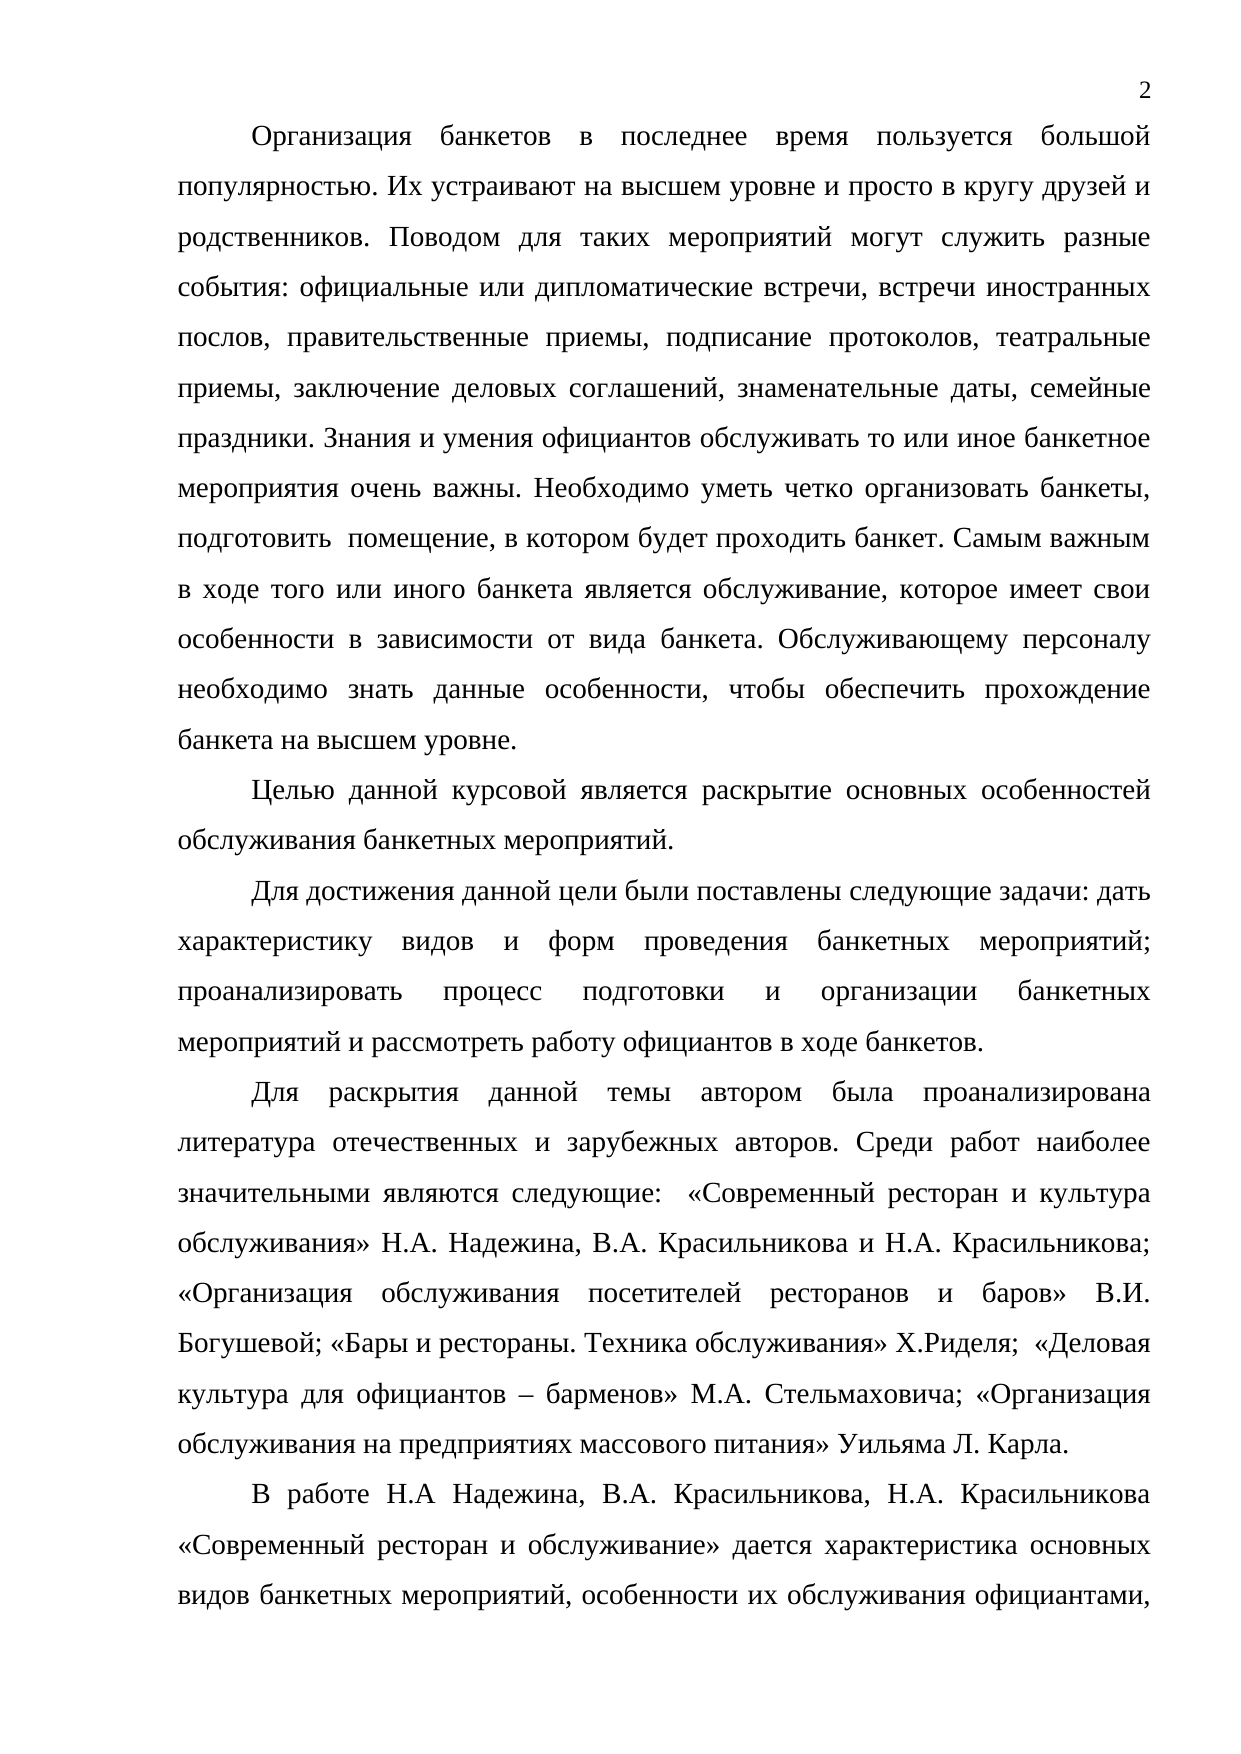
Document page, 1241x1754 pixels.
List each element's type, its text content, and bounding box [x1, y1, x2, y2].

text Целью данной курсовой является раскрытие основных особенностей обслуживания банкетных мероприятий. [177, 772, 1152, 856]
text Для достижения данной цели были поставлены следующие задачи: дать характеристику видов и форм проведения банкетных мероприятий; проанализировать процесс подготовки и организации банкетных мероприятий и рассмотреть работу официантов в ходе банкетов. [177, 873, 1152, 1057]
text Организация банкетов в последнее время пользуется большой популярностью. Их устраивают на высшем уровне и просто в кругу друзей и родственников. Поводом для таких мероприятий могут служить разные события: официальные или дипломатические встречи, встречи иностранных послов, правительственные приемы, подписание протоколов, театральные приемы, заключение деловых соглашений, знаменательные даты, семейные праздники. Знания и умения официантов обслуживать то или иное банкетное мероприятия очень важны. Необходимо уметь четко организовать банкеты, подготовить помещение, в котором будет проходить банкет. Самым важным в ходе того или иного банкета является обслуживание, которое имеет свои особенности в зависимости от вида банкета. Обслуживающему персоналу необходимо знать данные особенности, чтобы обеспечить прохождение банкета на высшем уровне. [177, 118, 1152, 755]
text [177, 1477, 1152, 1611]
text Для раскрытия данной темы автором была проанализирована литература отечественных и зарубежных авторов. Среди работ наиболее значительными являются следующие: «Современный ресторан и культура обслуживания» Н.А. Надежина, В.А. Красильникова и Н.А. Красильникова; «Организация обслуживания посетителей ресторанов и баров» В.И. Богушевой; «Бары и рестораны. Техника обслуживания» Х.Риделя; «Деловая культура для официантов – барменов» М.А. Стельмаховича; «Организация обслуживания на предприятиях массового питания» Уильяма Л. Карла. [177, 1074, 1152, 1460]
